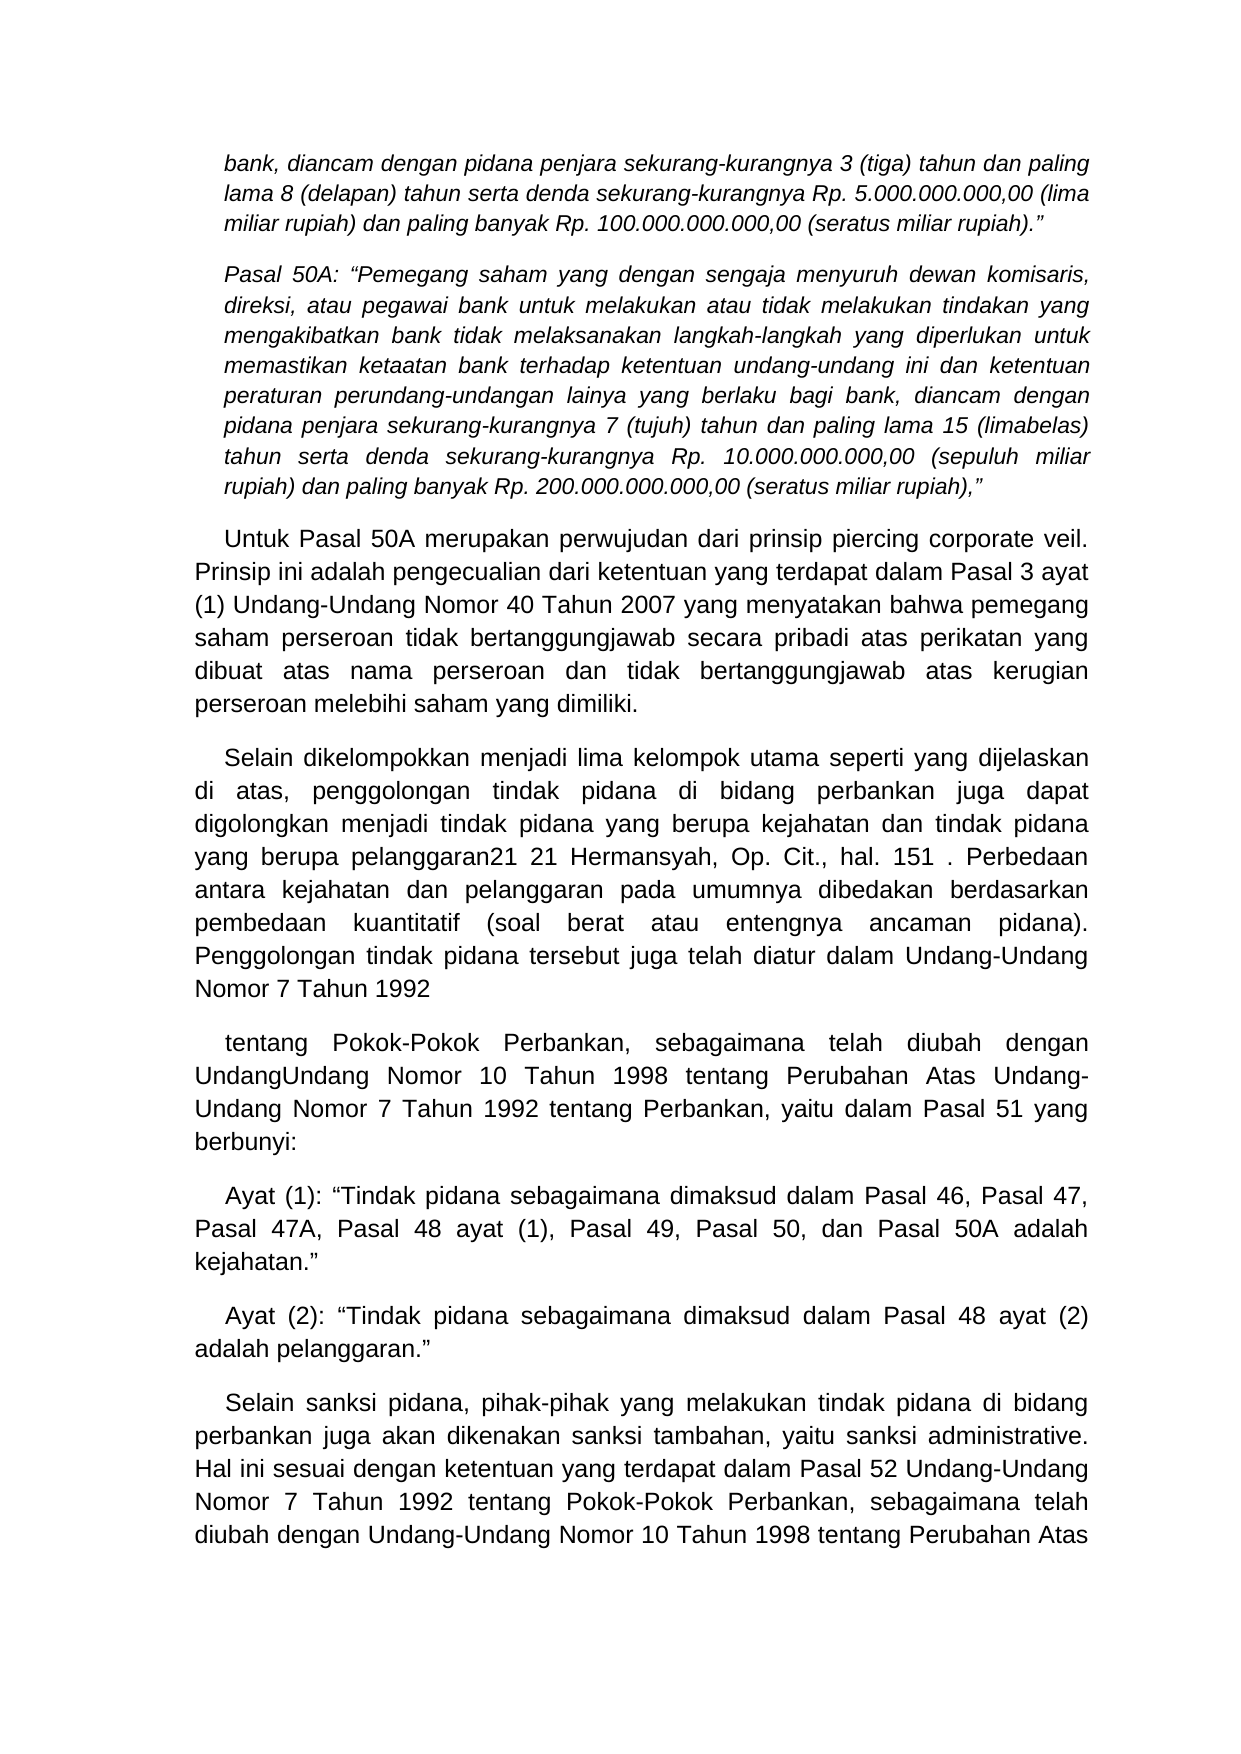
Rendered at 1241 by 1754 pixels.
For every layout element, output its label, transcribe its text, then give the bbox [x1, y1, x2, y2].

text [224, 150, 1090, 237]
text Selain dikelompokkan menjadi lima kelompok utama seperti yang dijelaskan di atas, penggolongan tindak pidana di bidang perbankan juga dapat digolongkan menjadi tindak pidana yang berupa kejahatan dan tindak pidana yang berupa pelanggaran21 21 Hermansyah, Op. Cit., hal. 151 . Perbedaan antara kejahatan dan pelanggaran pada umumnya dibedakan berdasarkan pembedaan kuantitatif (soal berat atau entengnya ancaman pidana). Penggolongan tindak pidana tersebut juga telah diatur dalam Undang-Undang Nomor 7 Tahun 1992 [194, 743, 1090, 1003]
text Untuk Pasal 50A merupakan perwujudan dari prinsip piercing corporate veil. Prinsip ini adalah pengecualian dari ketentuan yang terdapat dalam Pasal 3 ayat (1) Undang-Undang Nomor 40 Tahun 2007 yang menyatakan bahwa pemegang saham perseroan tidak bertanggungjawab secara pribadi atas perikatan yang dibuat atas nama perseroan dan tidak bertanggungjawab atas kerugian perseroan melebihi saham yang dimiliki. [194, 524, 1090, 718]
text Ayat (2): “Tindak pidana sebagaimana dimaksud dalam Pasal 48 ayat (2) adalah pelanggaran.” [194, 1301, 1090, 1362]
text Pasal 50A: “Pemegang saham yang dengan sengaja menyuruh dewan komisaris, direksi, atau pegawai bank untuk melakukan atau tidak melakukan tindakan yang mengakibatkan bank tidak melaksanakan langkah-langkah yang diperlukan untuk memastikan ketaatan bank terhadap ketentuan undang-undang ini dan ketentuan peraturan perundang-undangan lainya yang berlaku bagi bank, diancam dengan pidana penjara sekurang-kurangnya 7 (tujuh) tahun dan paling lama 15 (limabelas) tahun serta denda sekurang-kurangnya Rp. 10.000.000.000,00 (sepuluh miliar rupiah) dan paling banyak Rp. 200.000.000.000,00 (seratus miliar rupiah),” [224, 261, 1090, 499]
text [194, 1388, 1090, 1548]
text Ayat (1): “Tindak pidana sebagaimana dimaksud dalam Pasal 46, Pasal 47, Pasal 47A, Pasal 48 ayat (1), Pasal 49, Pasal 50, dan Pasal 50A adalah kejahatan.” [194, 1181, 1090, 1276]
text tentang Pokok-Pokok Perbankan, sebagaimana telah diubah dengan UndangUndang Nomor 10 Tahun 1998 tentang Perubahan Atas Undang-Undang Nomor 7 Tahun 1992 tentang Perbankan, yaitu dalam Pasal 51 yang berbunyi: [194, 1028, 1090, 1156]
